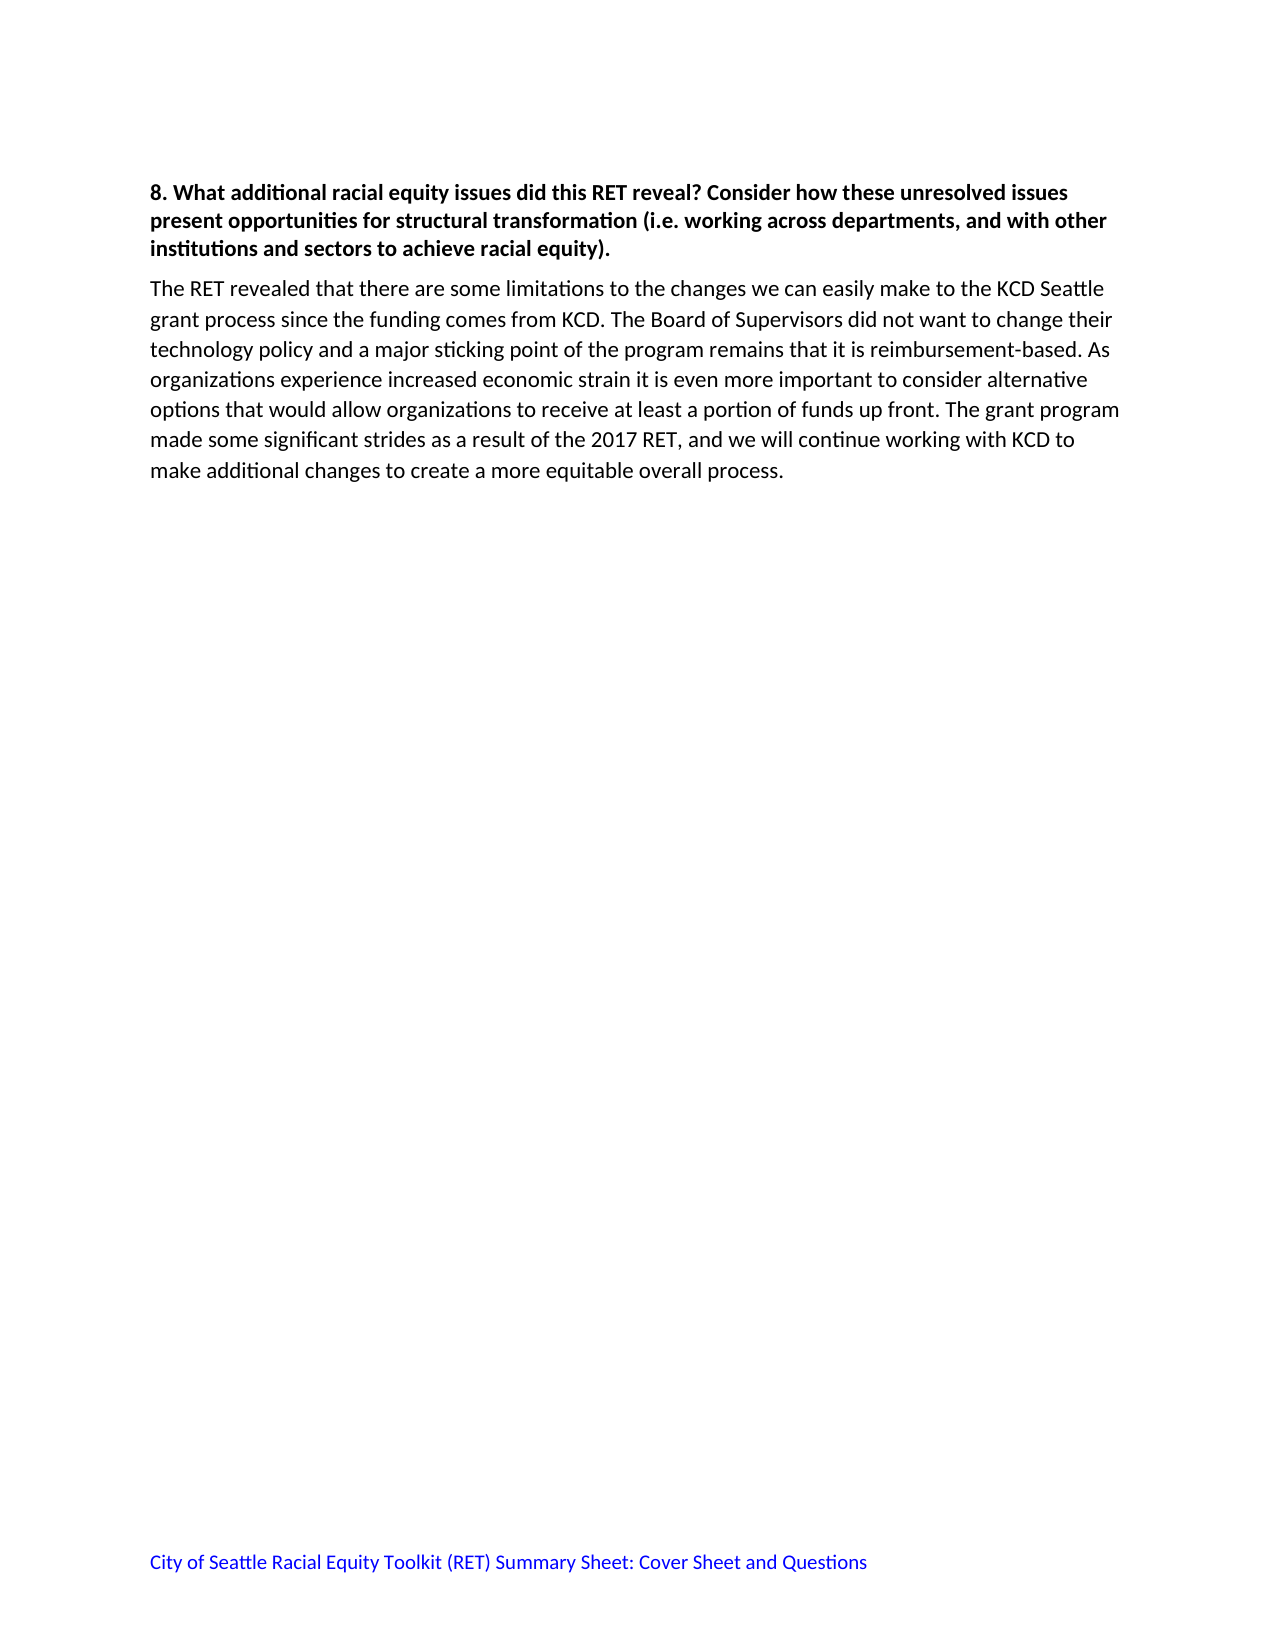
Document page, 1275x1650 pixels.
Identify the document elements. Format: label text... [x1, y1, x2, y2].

text The RET revealed that there are some limitations to the changes we can easily make to the KCD Seattle grant process since the funding comes from KCD. The Board of Supervisors did not want to change their technology policy and a major sticking point of the program remains that it is reimbursement-based. As organizations experience increased economic strain it is even more important to consider alternative options that would allow organizations to receive at least a portion of funds up front. The grant program made some significant strides as a result of the 2017 RET, and we will continue working with KCD to make additional changes to create a more equitable overall process. [150, 274, 1125, 484]
text 8. What additional racial equity issues did this RET reveal? Consider how these unresolved issues present opportunities for structural transformation (i.e. working across departments, and with other institutions and sectors to achieve racial equity). [150, 178, 1125, 262]
